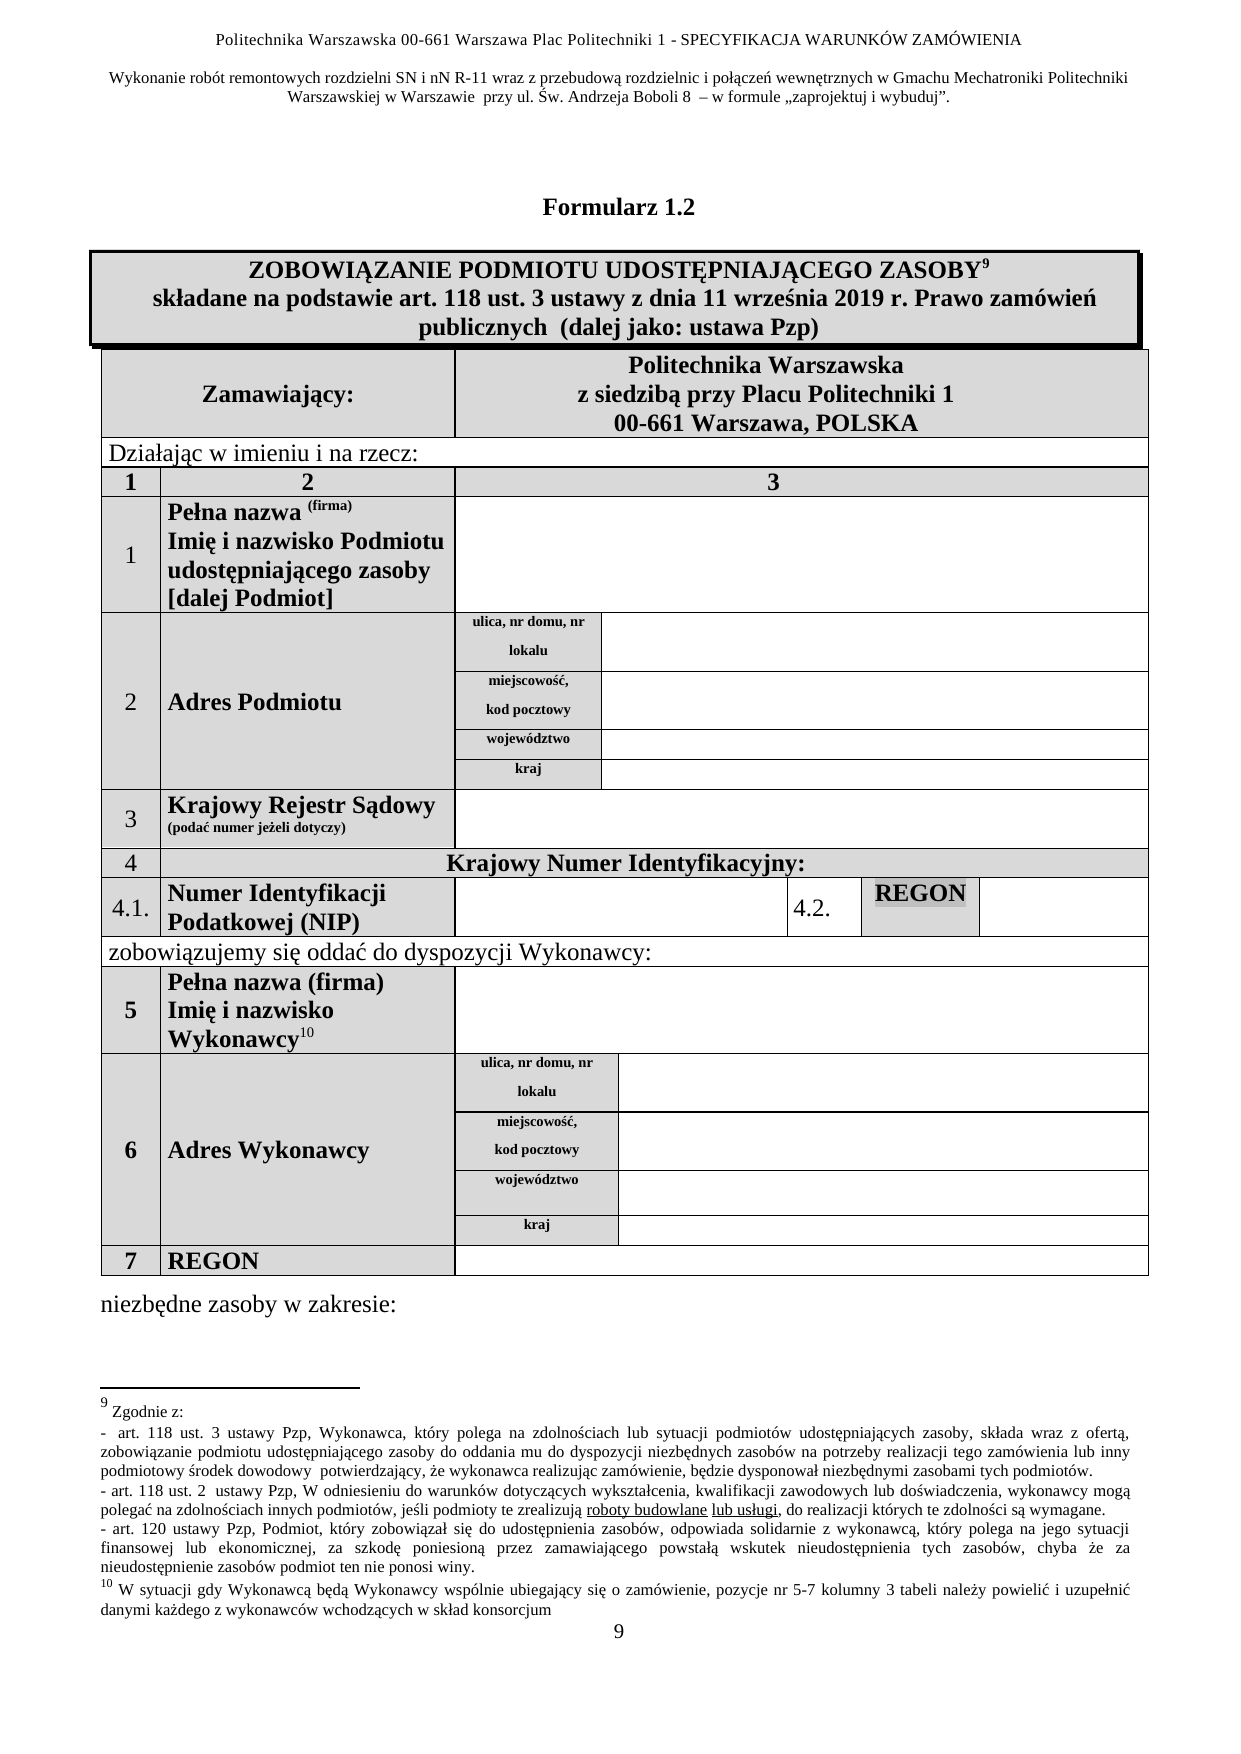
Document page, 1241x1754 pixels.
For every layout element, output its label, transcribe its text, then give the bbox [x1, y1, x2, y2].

table_cell miejscowość, kod pocztowy [456, 672, 601, 729]
table_cell województwo [456, 1171, 618, 1215]
table_cell [619, 1171, 1148, 1215]
table_cell Adres Wykonawcy [161, 1054, 454, 1245]
table_cell [456, 1246, 1148, 1275]
table_cell Działając w imieniu i na rzecz: [102, 438, 1148, 466]
table_cell 4 [102, 849, 160, 877]
table_cell [602, 672, 1148, 729]
table_header Zamawiający: [102, 350, 454, 437]
table_header Politechnika Warszawska z siedzibą przy Placu Politechniki 1 00-661 Warszawa, POLSKA [456, 350, 1148, 437]
table_cell Krajowy Rejestr Sądowy (podać numer jeżeli dotyczy) [161, 790, 454, 847]
table_cell Numer Identyfikacji Podatkowej (NIP) [161, 878, 454, 936]
table_cell 1 [102, 497, 160, 612]
table_cell ulica, nr domu, nr lokalu [456, 1054, 618, 1111]
table_cell [619, 1113, 1148, 1170]
table_cell 1 [102, 468, 160, 496]
text ZOBOWIĄZANIE PODMIOTU UDOSTĘPNIAJĄCEGO ZASOBY [92, 253, 1137, 278]
table_cell [602, 760, 1148, 789]
table_cell REGON [161, 1246, 454, 1275]
table_cell [456, 967, 1148, 1053]
table_cell [456, 878, 787, 936]
table_cell 4.2. [788, 878, 861, 936]
table_cell zobowiązujemy się oddać do dyspozycji Wykonawcy: [102, 937, 1148, 966]
table_cell kraj [456, 760, 601, 789]
text niezbędne zasoby w zakresie: [100, 1289, 1137, 1318]
table_cell ulica, nr domu, nr lokalu [456, 613, 601, 671]
table_cell 6 [102, 1054, 160, 1245]
table_cell 2 [102, 613, 160, 789]
table_cell [602, 613, 1148, 671]
table_cell Krajowy Numer Identyfikacyjny: [161, 849, 1148, 877]
text składane na podstawie art. 118 ust. 3 ustawy z dnia 11 września 2019 r. Prawo zamówień publicznych (dalej jako: ustawa Pzp) [92, 278, 1137, 343]
table_cell Adres Podmiotu [161, 613, 454, 789]
table_cell 2 [161, 468, 454, 496]
table_cell REGON [862, 878, 979, 936]
table_cell kraj [456, 1216, 618, 1245]
table_cell [602, 730, 1148, 759]
table_cell 3 [102, 790, 160, 847]
table_cell 7 [102, 1246, 160, 1275]
table_cell województwo [456, 730, 601, 759]
table_cell [619, 1216, 1148, 1245]
table_cell miejscowość, kod pocztowy [456, 1113, 618, 1170]
table_cell [980, 878, 1148, 936]
table_cell [456, 497, 1148, 612]
table_cell Pełna nazwa (firma) Imię i nazwisko Podmiotu udostępniającego zasoby [dalej Podmiot] [161, 497, 454, 612]
table_cell 4.1. [102, 878, 160, 936]
text Formularz 1.2 [100, 192, 1137, 221]
table_cell [619, 1054, 1148, 1111]
table_cell [456, 790, 1148, 847]
table_cell Pełna nazwa (firma) Imię i nazwisko Wykonawcy [161, 967, 454, 1053]
table_cell 3 [456, 468, 1148, 496]
table_cell 5 [102, 967, 160, 1053]
